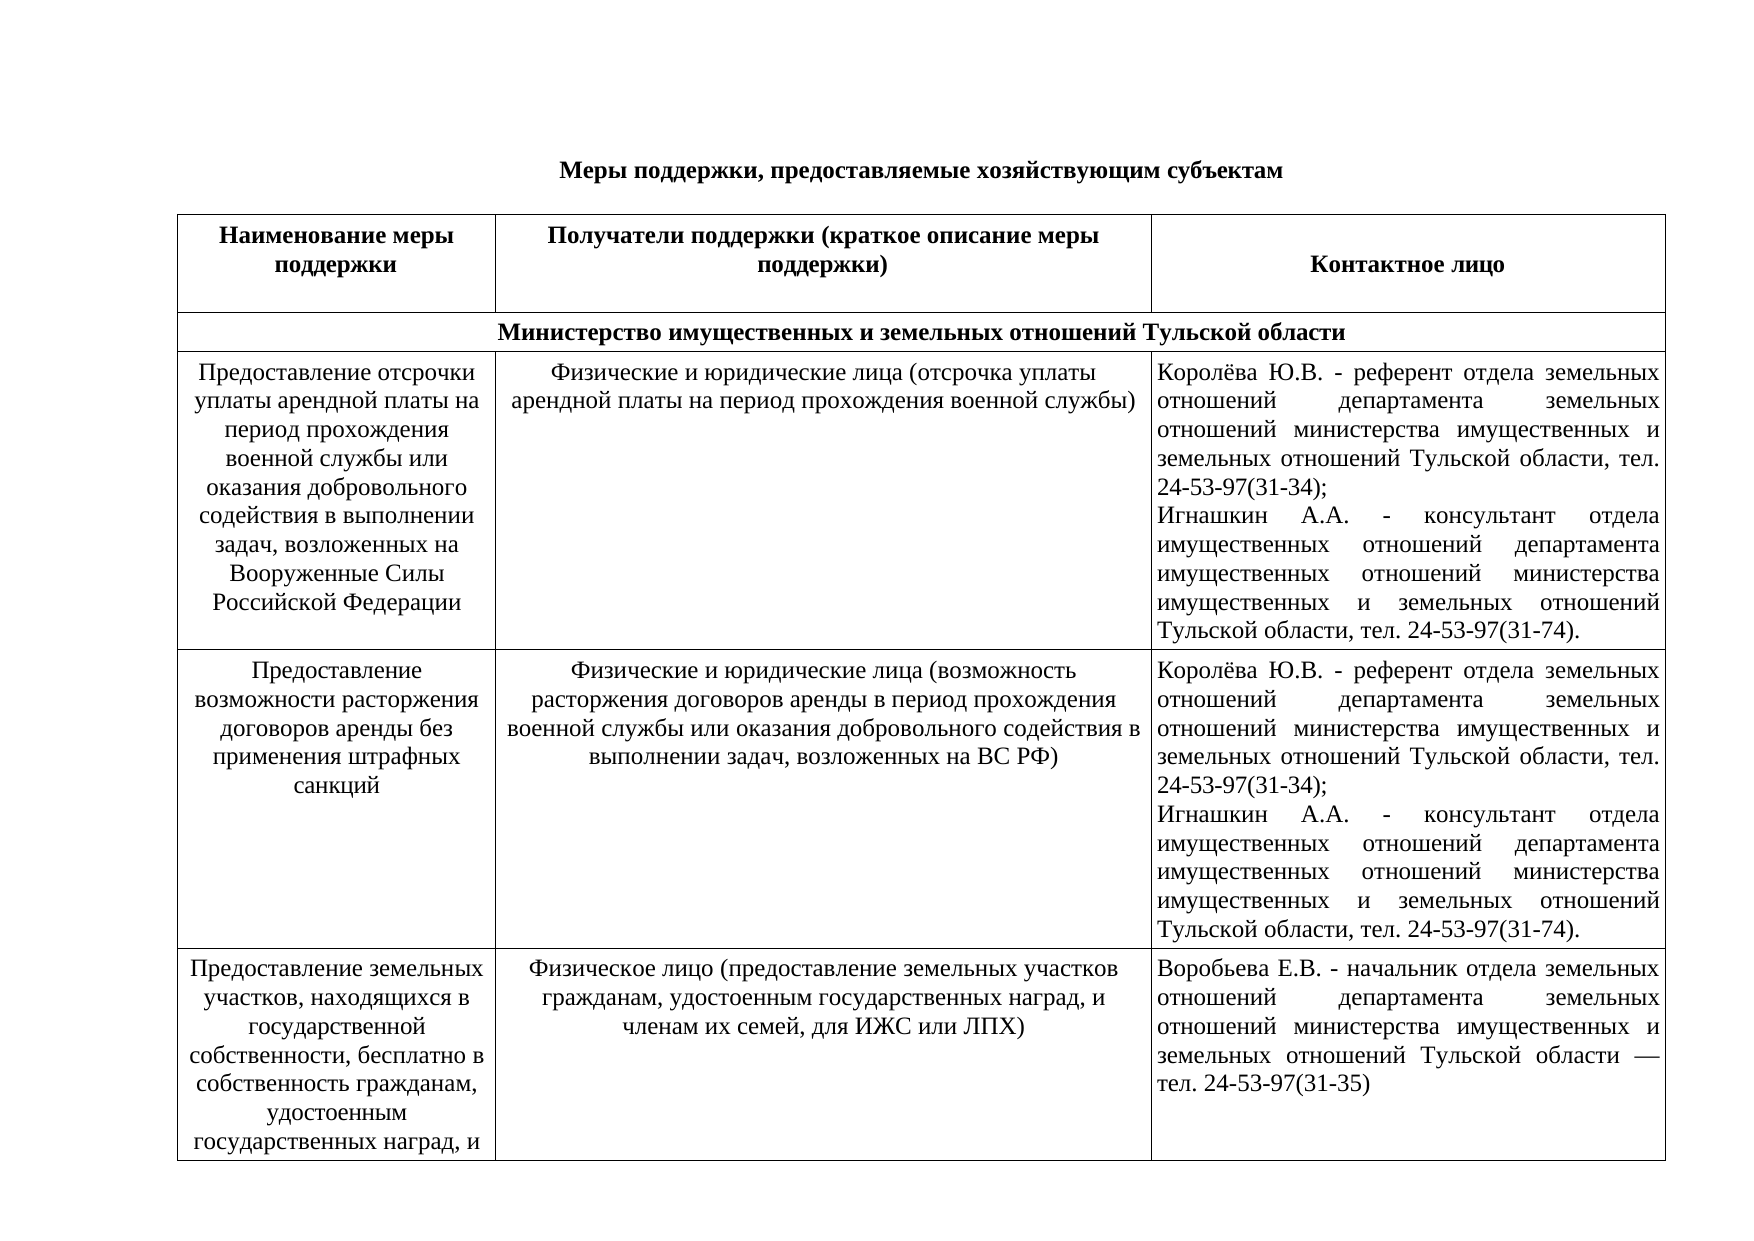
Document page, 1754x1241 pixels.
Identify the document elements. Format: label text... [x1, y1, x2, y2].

table_cell Предоставление возможности расторжения договоров аренды без применения штрафных санкций [178, 650, 495, 948]
table_cell Физические и юридические лица (отсрочка уплаты арендной платы на период прохождения военной службы) [496, 352, 1151, 649]
table_header Наименование меры поддержки [178, 215, 495, 311]
text Меры поддержки, предоставляемые хозяйствующим субъектам [166, 156, 1677, 184]
table_header Получатели поддержки (краткое описание меры поддержки) [496, 215, 1151, 311]
table_header Контактное лицо [1152, 215, 1665, 311]
table_cell Воробьева Е.В. - начальник отдела земельных отношений департамента земельных отношений министерства имущественных и земельных отношений Тульской области — тел. 24-53-97(31-35) [1152, 949, 1665, 1160]
table_cell Королёва Ю.В. - референт отдела земельных отношений департамента земельных отношений министерства имущественных и земельных отношений Тульской области, тел. 24-53-97(31-34); Игнашкин А.А. - консультант отдела имущественных отношений департамента имущественных отношений министерства имущественных и земельных отношений Тульской области, тел. 24-53-97(31-74). [1152, 650, 1665, 948]
table_cell Физические и юридические лица (возможность расторжения договоров аренды в период прохождения военной службы или оказания добровольного содействия в выполнении задач, возложенных на ВС РФ) [496, 650, 1151, 948]
table_cell Предоставление земельных участков, находящихся в государственной собственности, бесплатно в собственность гражданам, удостоенным государственных наград, и [178, 949, 495, 1160]
table_cell Королёва Ю.В. - референт отдела земельных отношений департамента земельных отношений министерства имущественных и земельных отношений Тульской области, тел. 24-53-97(31-34); Игнашкин А.А. - консультант отдела имущественных отношений департамента имущественных отношений министерства имущественных и земельных отношений Тульской области, тел. 24-53-97(31-74). [1152, 352, 1665, 649]
table_cell Министерство имущественных и земельных отношений Тульской области [178, 313, 1665, 351]
table_cell Физическое лицо (предоставление земельных участков гражданам, удостоенным государственных наград, и членам их семей, для ИЖС или ЛПХ) [496, 949, 1151, 1160]
table_cell Предоставление отсрочки уплаты арендной платы на период прохождения военной службы или оказания добровольного содействия в выполнении задач, возложенных на Вооруженные Силы Российской Федерации [178, 352, 495, 649]
